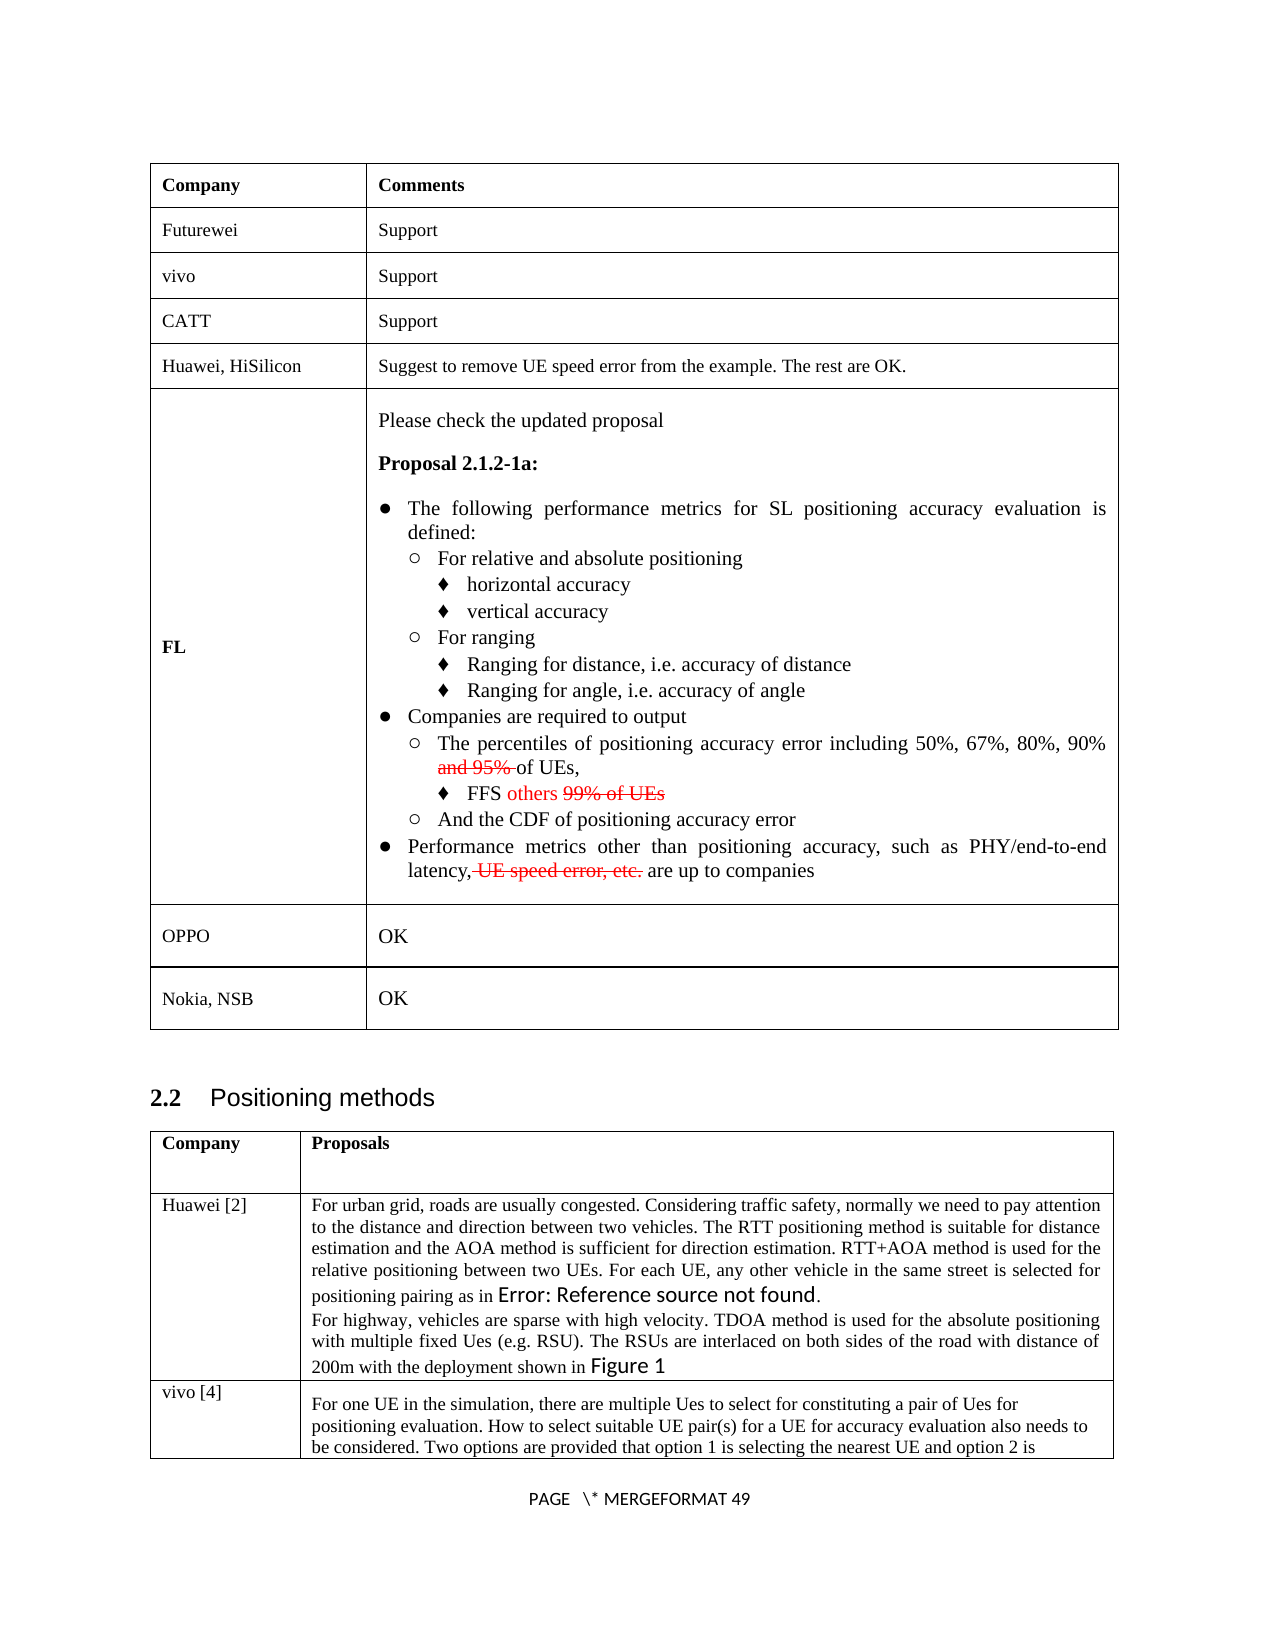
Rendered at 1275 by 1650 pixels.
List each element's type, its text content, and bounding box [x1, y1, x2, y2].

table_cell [301, 1381, 1113, 1458]
table_cell Please check the updated proposal Proposal 2.1.2-1a: The following performance metrics for SL positioning accuracy evaluation is defined: For relative and absolute positioning horizontal accuracy vertical accuracy For ranging Ranging for distance, i.e. accuracy of distance Ranging for angle, i.e. accuracy of angle Companies are required to output The percentiles of positioning accuracy error including 50%, 67%, 80%, 90% and 95% of UEs, FFS others 99% of UEs And the CDF of positioning accuracy error Performance metrics other than positioning accuracy, such as PHY/end-to-end latency, UE speed error, etc. are up to companies [367, 389, 1118, 904]
table_cell Huawei [2] [151, 1194, 300, 1379]
table_header Proposals [301, 1132, 1113, 1193]
table_cell OPPO [151, 905, 366, 966]
table_cell Huawei, HiSilicon [151, 344, 366, 388]
table_cell Futurewei [151, 208, 366, 252]
table_cell Suggest to remove UE speed error from the example. The rest are OK. [367, 344, 1118, 388]
table_cell OK [367, 968, 1118, 1029]
table_cell FL [151, 389, 366, 904]
table_header Company [151, 1132, 300, 1193]
table_cell vivo [4] [151, 1381, 300, 1458]
subtitle Positioning methods [150, 1083, 1125, 1112]
table_header Company [151, 164, 366, 207]
table_cell CATT [151, 299, 366, 343]
table_cell Support [367, 299, 1118, 343]
table_cell Support [367, 253, 1118, 297]
table_cell OK [367, 905, 1118, 966]
table_cell For urban grid, roads are usually congested. Considering traffic safety, normally we need to pay attention to the distance and direction between two vehicles. The RTT positioning method is suitable for distance estimation and the AOA method is sufficient for direction estimation. RTT+AOA method is used for the relative positioning between two UEs. For each UE, any other vehicle in the same street is selected for positioning pairing as in Figure 1. For highway, vehicles are sparse with high velocity. TDOA method is used for the absolute positioning with multiple fixed Ues (e.g. RSU). The RSUs are interlaced on both sides of the road with distance of 200m with the deployment shown in Figure 2 [301, 1194, 1113, 1379]
table_cell Nokia, NSB [151, 968, 366, 1029]
table_header Comments [367, 164, 1118, 207]
table_cell Support [367, 208, 1118, 252]
table_cell vivo [151, 253, 366, 297]
